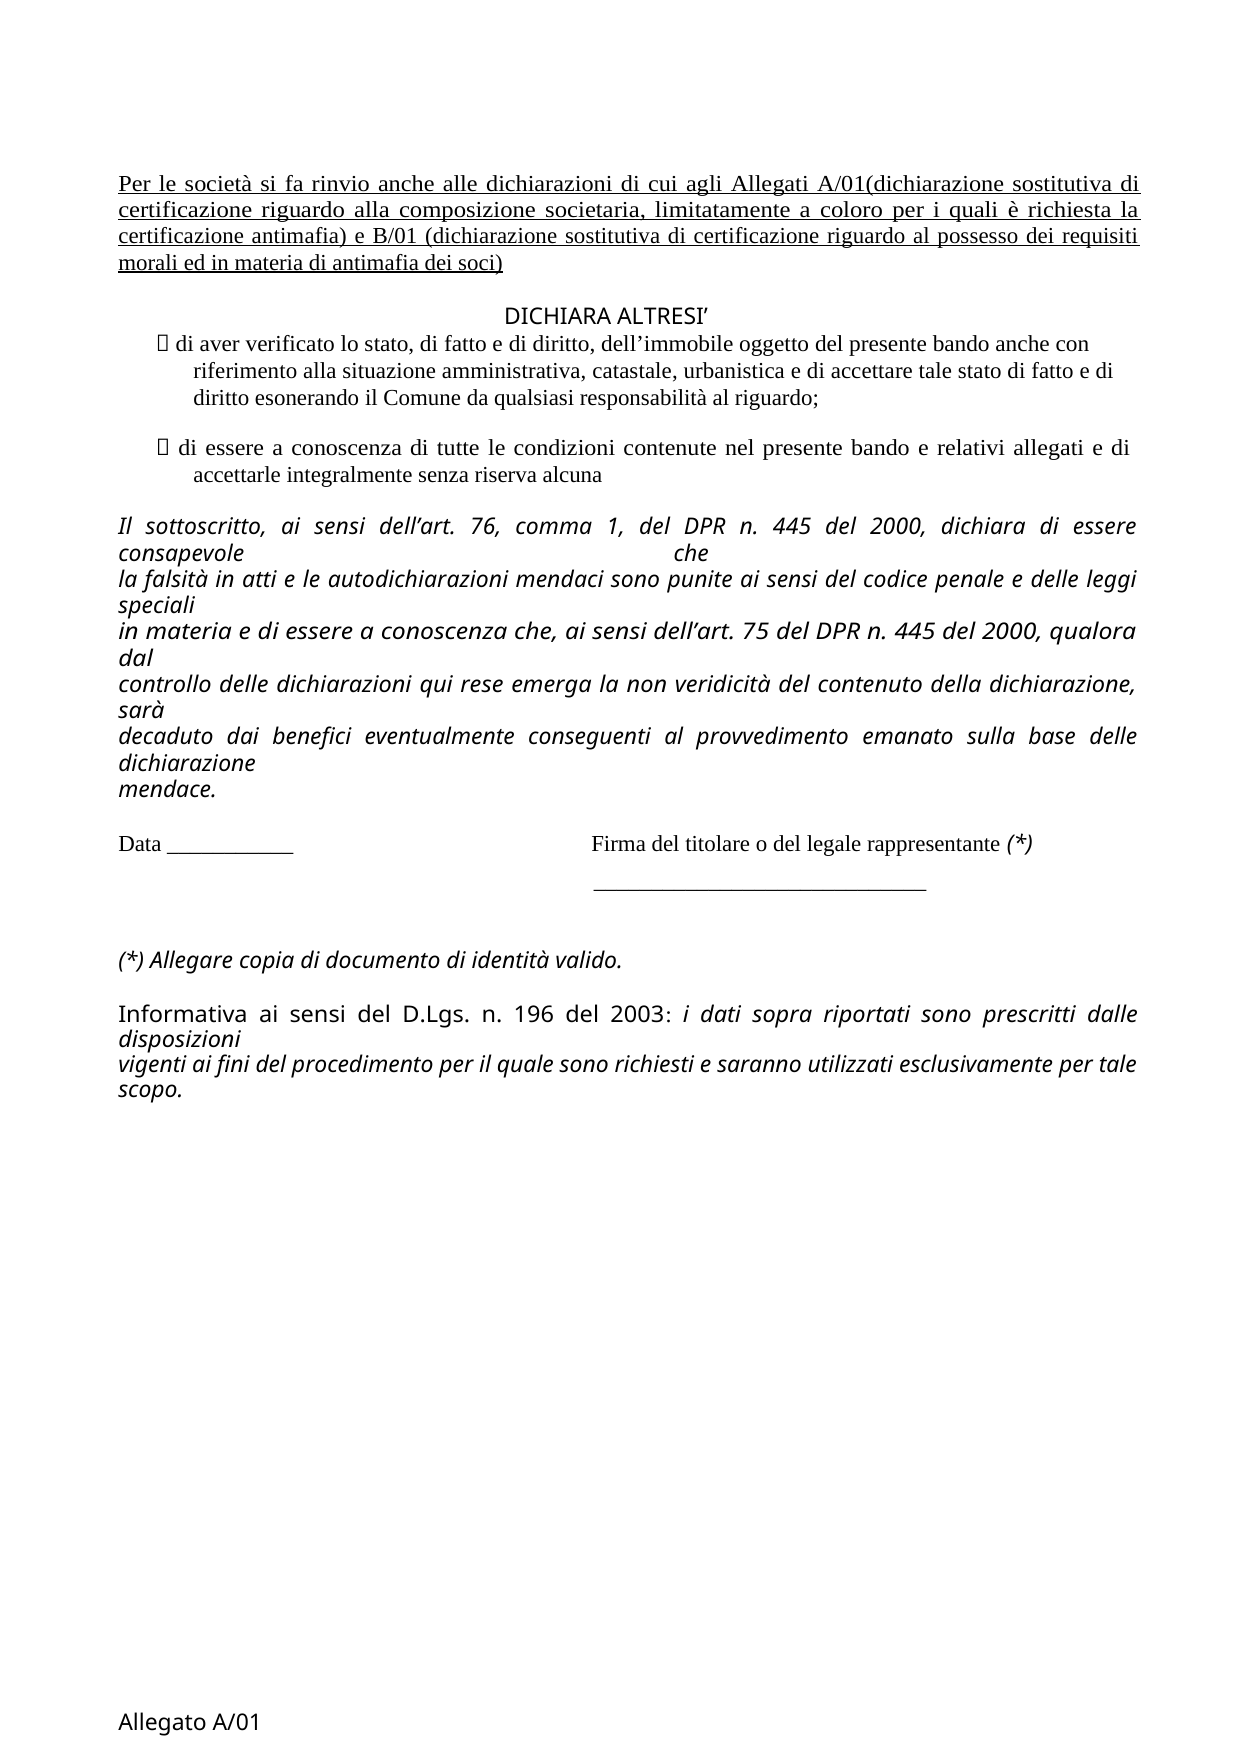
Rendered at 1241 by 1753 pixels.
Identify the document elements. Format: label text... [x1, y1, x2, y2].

text Per le società si fa rinvio anche alle dichiarazioni di cui agli Allegati A/01(dichiarazione sostitutiva di certificazione riguardo alla composizione societaria, limitatamente a coloro per i quali è richiesta la certificazione antimafia) e B/01 (dichiarazione sostitutiva di certificazione riguardo al possesso dei requisiti morali ed in materia di antimafia dei soci) [118, 194, 1141, 219]
text (*) Allegare copia di documento di identità valido. [118, 947, 1240, 973]
text _____________________________ [594, 867, 1240, 894]
text Informativa ai sensi del D.Lgs. n. 196 del 2003: i dati sopra riportati sono prescritti dalle disposizioni vigenti ai fini del procedimento per il quale sono richiesti e saranno utilizzati esclusivamente per tale scopo. [118, 1002, 1141, 1102]
text Per le società si fa rinvio anche alle dichiarazioni di cui agli Allegati A/01(dichiarazione sostitutiva di certificazione riguardo alla composizione societaria, limitatamente a coloro per i quali è richiesta la certificazione antimafia) e B/01 (dichiarazione sostitutiva di certificazione riguardo al possesso dei requisiti morali ed in materia di antimafia dei soci) [118, 170, 1141, 193]
text  di aver verificato lo stato, di fatto e di diritto, dell’immobile oggetto del presente bando anche con riferimento alla situazione amministrativa, catastale, urbanistica e di accettare tale stato di fatto e di diritto esonerando il Comune da qualsiasi responsabilità al riguardo; [156, 329, 1141, 411]
text Allegato A/01 [118, 1710, 1240, 1736]
text  di essere a conoscenza di tutte le condizioni contenute nel presente bando e relativi allegati e di accettarle integralmente senza riserva alcuna [156, 434, 1141, 488]
text Il sottoscritto, ai sensi dell’art. 76, comma 1, del DPR n. 445 del 2000, dichiara di essere consapevole che la falsità in atti e le autodichiarazioni mendaci sono punite ai sensi del codice penale e delle leggi speciali in materia e di essere a conoscenza che, ai sensi dell’art. 75 del DPR n. 445 del 2000, qualora dal controllo delle dichiarazioni qui rese emerga la non veridicità del contenuto della dichiarazione, sarà decaduto dai benefici eventualmente conseguenti al provvedimento emanato sulla base delle dichiarazione mendace. [118, 514, 1141, 802]
text Data ___________ Firma del titolare o del legale rappresentante (*) [118, 830, 1240, 856]
text DICHIARA ALTRESI’ [504, 303, 1240, 329]
text Per le società si fa rinvio anche alle dichiarazioni di cui agli Allegati A/01(dichiarazione sostitutiva di certificazione riguardo alla composizione societaria, limitatamente a coloro per i quali è richiesta la certificazione antimafia) e B/01 (dichiarazione sostitutiva di certificazione riguardo al possesso dei requisiti morali ed in materia di antimafia dei soci) [118, 220, 1141, 275]
